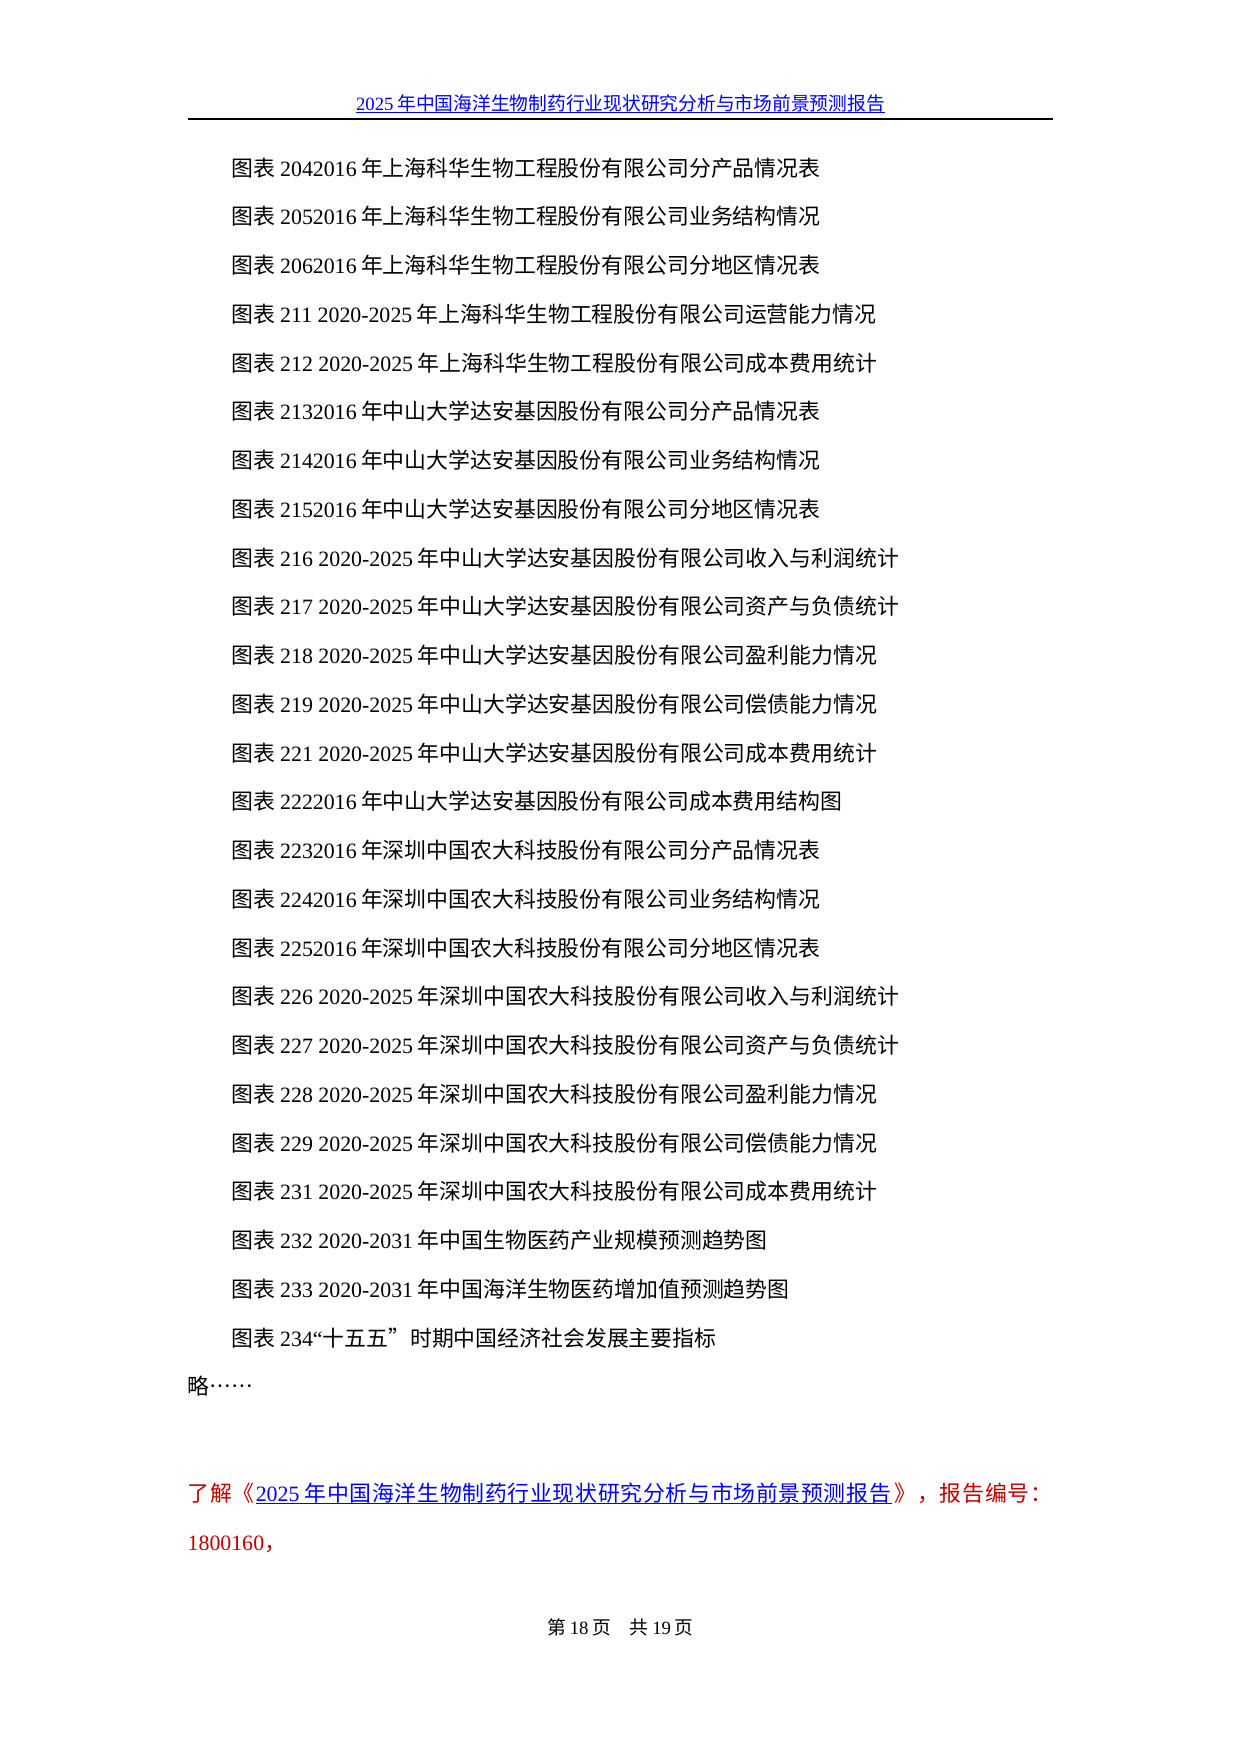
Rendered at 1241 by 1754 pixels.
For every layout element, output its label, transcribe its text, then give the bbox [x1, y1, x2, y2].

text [187, 150, 1053, 1401]
text 了解《2025年中国海洋生物制药行业现状研究分析与市场前景预测报告》，报告编号：1800160， [187, 1475, 1053, 1557]
